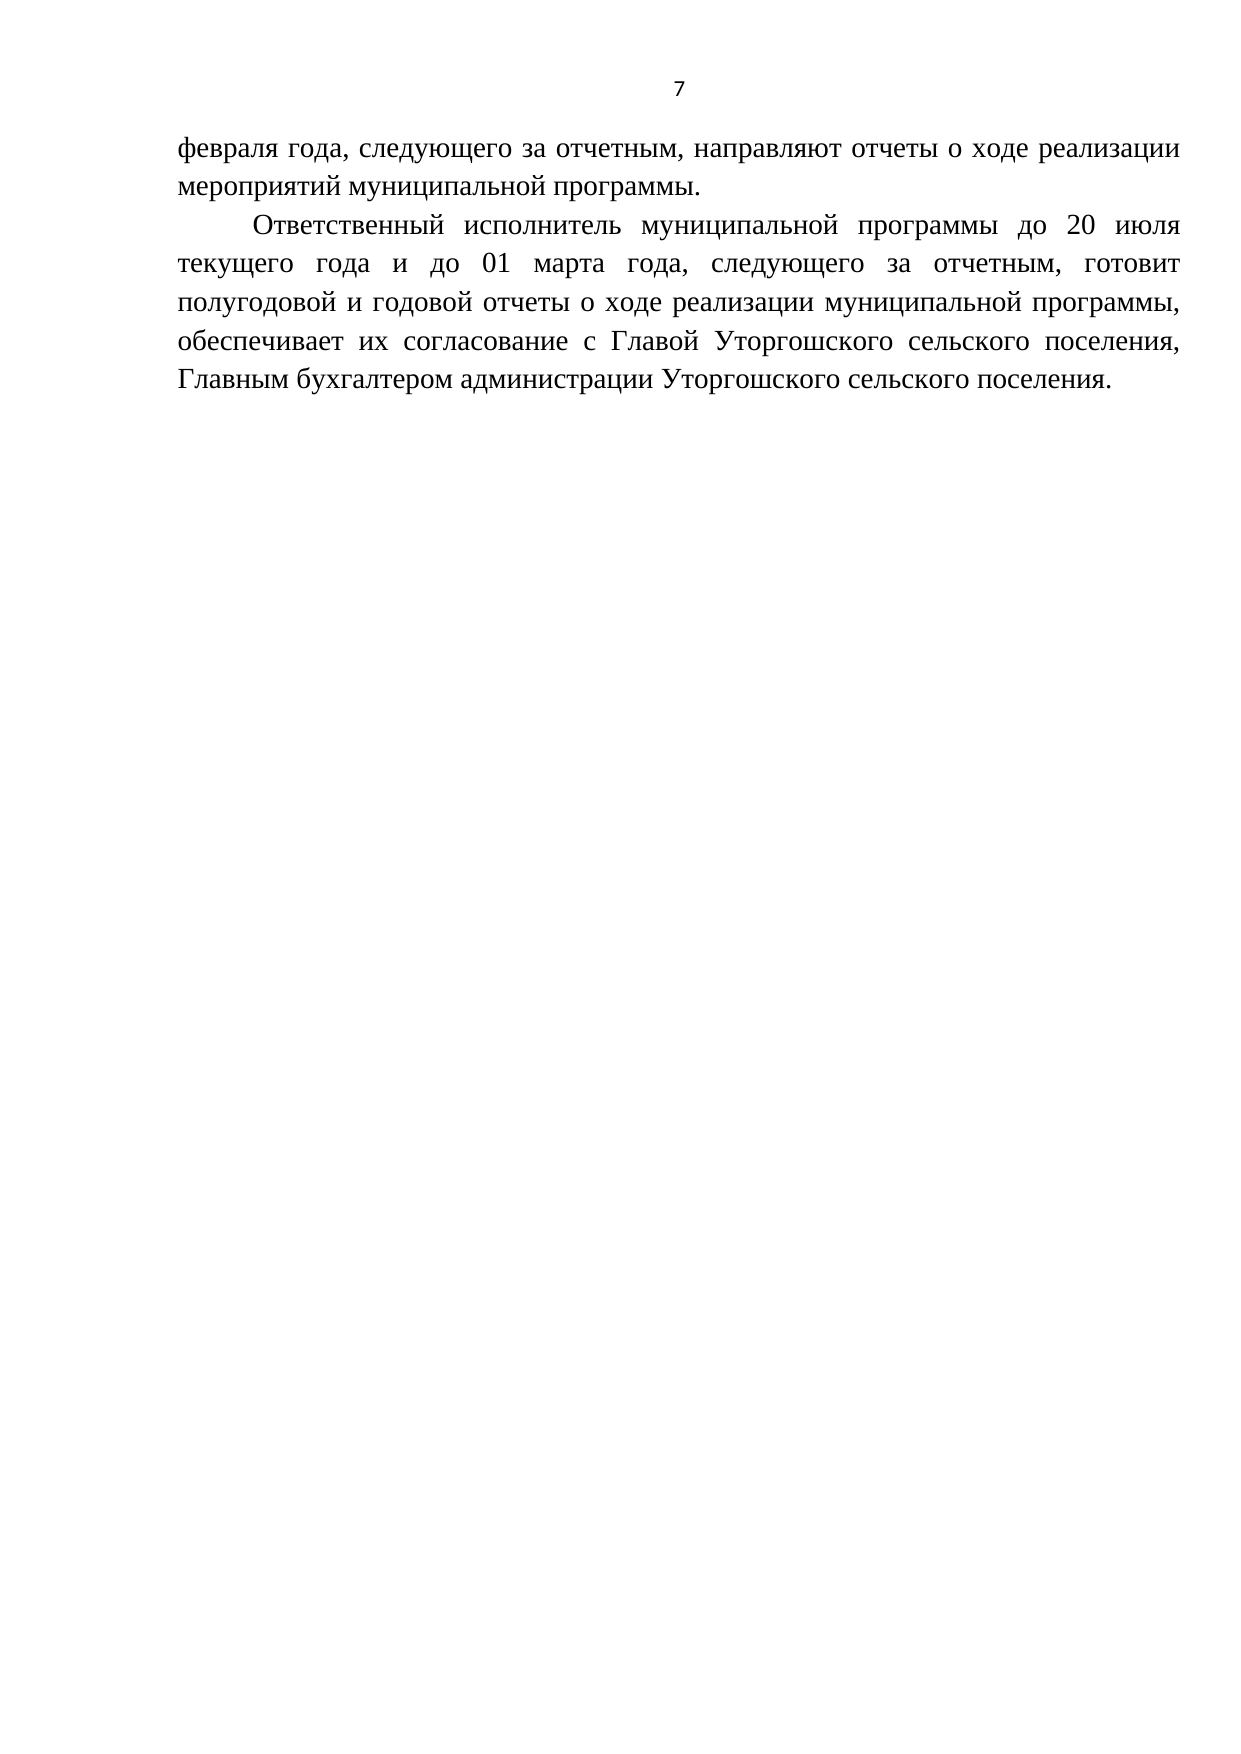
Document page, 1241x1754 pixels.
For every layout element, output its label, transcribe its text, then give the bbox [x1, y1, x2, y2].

text Ответственный исполнитель муниципальной программы до 20 июля текущего года и до 01 марта года, следующего за отчетным, готовит полугодовой и годовой отчеты о ходе реализации муниципальной программы, обеспечивает их согласование с Главой Уторгошского сельского поселения, Главным бухгалтером администрации Уторгошского сельского поселения. [177, 207, 1181, 395]
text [177, 130, 1181, 202]
